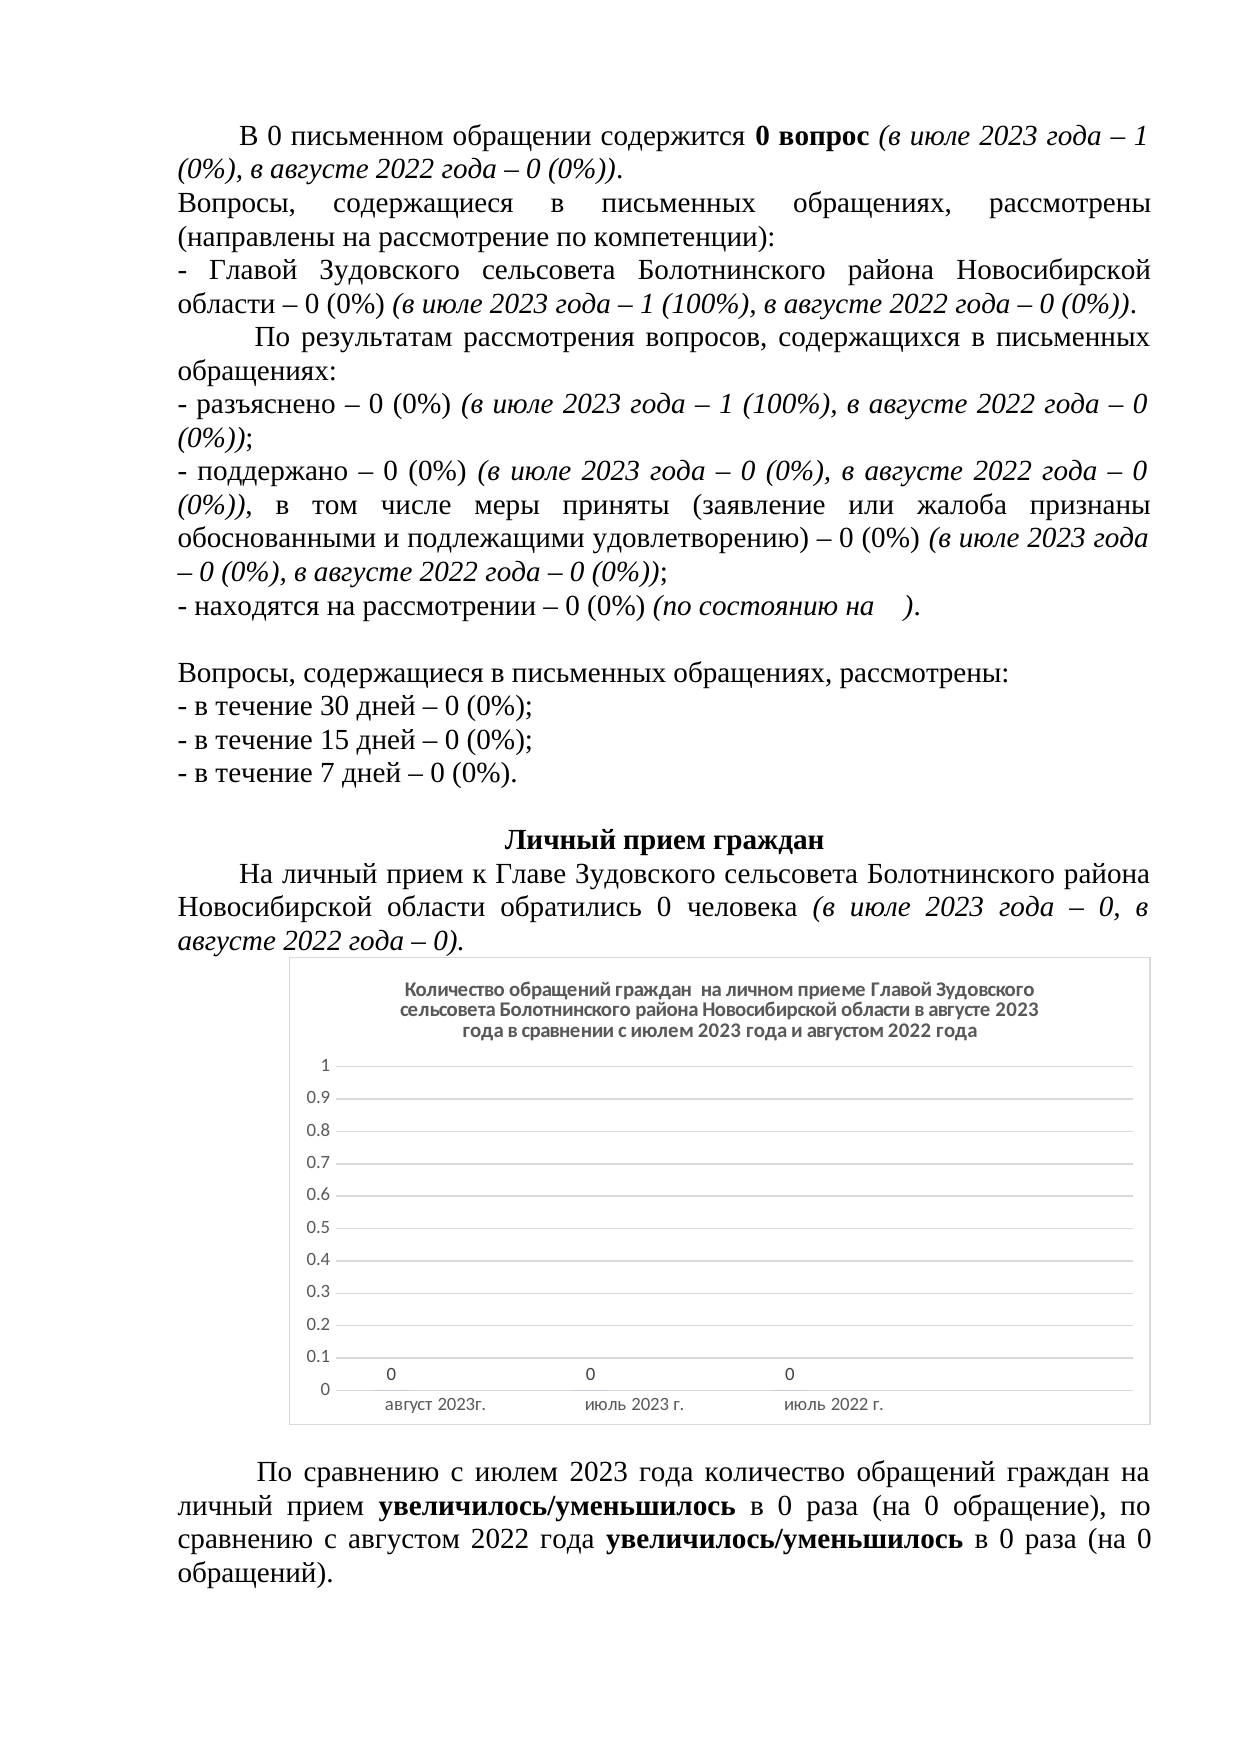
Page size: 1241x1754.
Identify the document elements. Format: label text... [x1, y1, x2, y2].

text На личный прием к Главе Зудовского сельсовета Болотнинского района Новосибирской области обратились 0 человека (в июле 2023 года – 0, в августе 2022 года – 0). [177, 856, 1152, 957]
text - в течение 30 дней – 0 (0%); [177, 688, 1152, 722]
text Вопросы, содержащиеся в письменных обращениях, рассмотрены (направлены на рассмотрение по компетенции): [177, 185, 1152, 252]
text - находятся на рассмотрении – 0 (0%) (по состоянию на ). [177, 588, 1152, 621]
text - Главой Зудовского сельсовета Болотнинского района Новосибирской области – 0 (0%) (в июле 2023 года – 1 (100%), в августе 2022 года – 0 (0%)). [177, 252, 1152, 319]
text - в течение 7 дней – 0 (0%). [177, 755, 1152, 789]
text Личный прием граждан [177, 822, 1152, 856]
text По результатам рассмотрения вопросов, содержащихся в письменных обращениях: [177, 319, 1152, 386]
text По сравнению с июлем 2023 года количество обращений граждан на личный прием увеличилось/уменьшилось в 0 раза (на 0 обращение), по сравнению с августом 2022 года увеличилось/уменьшилось в 0 раза (на 0 обращений). [177, 1454, 1152, 1588]
text - разъяснено – 0 (0%) (в июле 2023 года – 1 (100%), в августе 2022 года – 0 (0%)); [177, 386, 1152, 453]
text - поддержано – 0 (0%) (в июле 2023 года – 0 (0%), в августе 2022 года – 0 (0%)), в том числе меры приняты (заявление или жалоба признаны обоснованными и подлежащими удовлетворению) – 0 (0%) (в июле 2023 года – 0 (0%), в августе 2022 года – 0 (0%)); [177, 453, 1152, 588]
text Вопросы, содержащиеся в письменных обращениях, рассмотрены: [177, 655, 1152, 688]
text - в течение 15 дней – 0 (0%); [177, 722, 1152, 755]
text В 0 письменном обращении содержится 0 вопрос (в июле 2023 года – 1 (0%), в августе 2022 года – 0 (0%)). [177, 118, 1152, 185]
